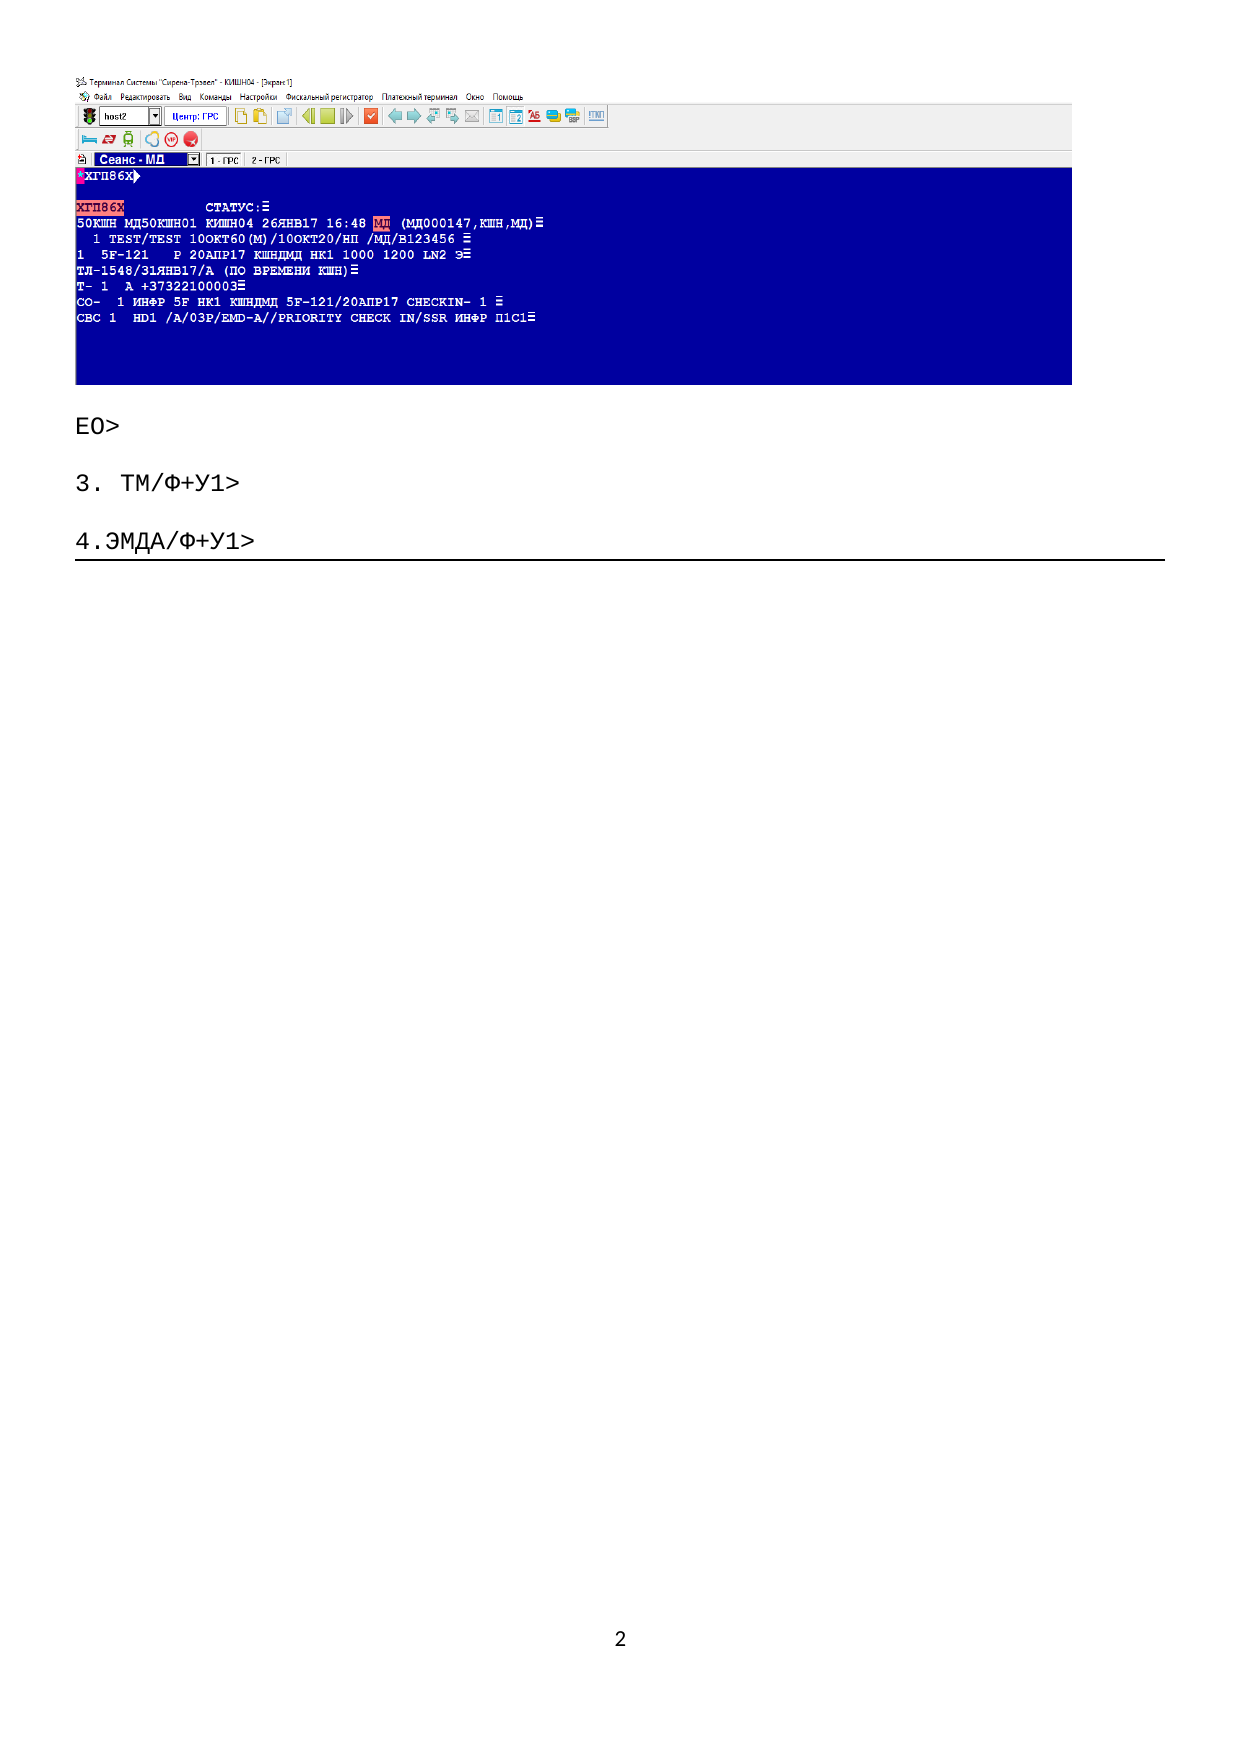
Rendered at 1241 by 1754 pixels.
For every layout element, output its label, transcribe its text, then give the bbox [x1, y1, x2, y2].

text 3. ТМ/Ф+У1> [75, 471, 1165, 499]
text ЕО> [75, 413, 1165, 442]
text 4.ЭМДА/Ф+У1> [75, 528, 1165, 559]
picture [75, 75, 1072, 385]
